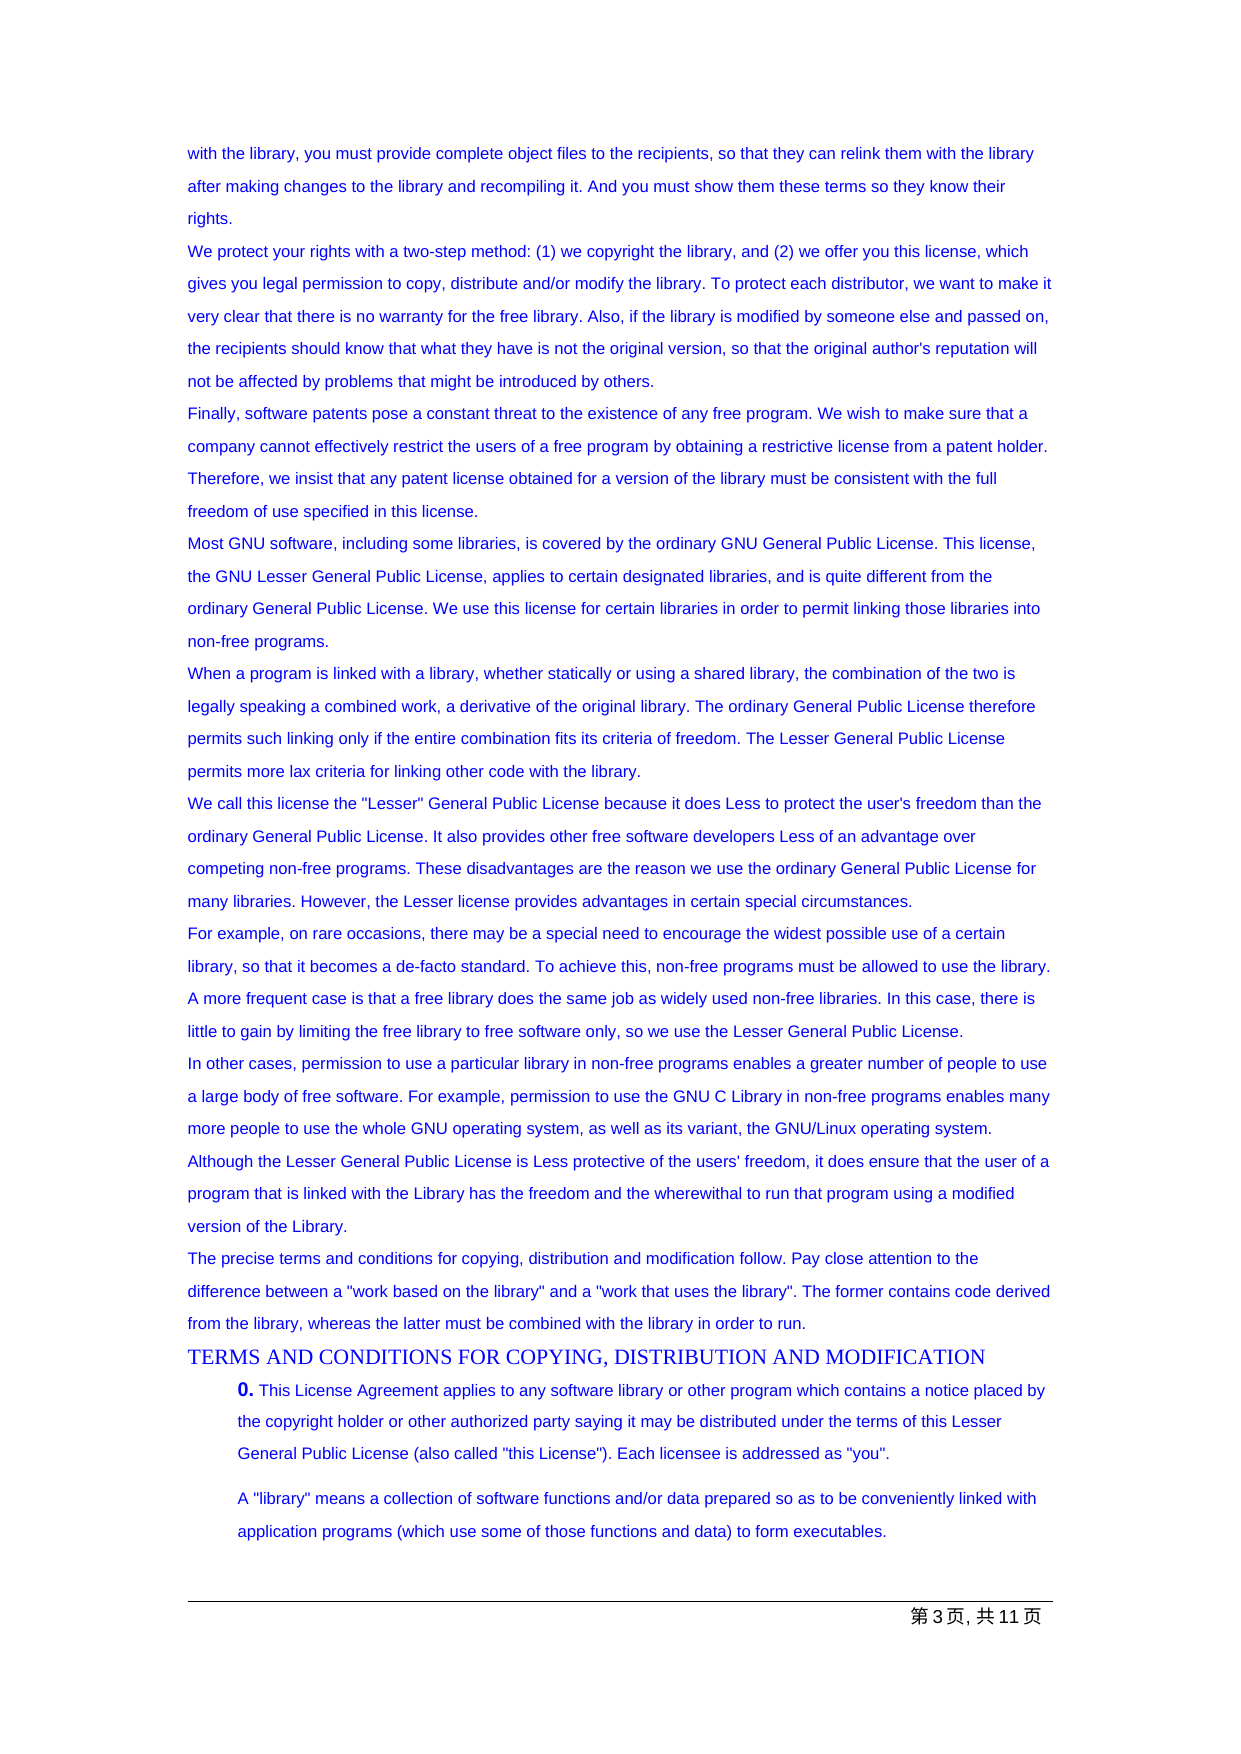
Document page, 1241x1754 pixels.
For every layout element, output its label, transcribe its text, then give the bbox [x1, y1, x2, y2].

text We call this license the "Lesser" General Public License because it does Less to protect the user's freedom than the ordinary General Public License. It also provides other free software developers Less of an advantage over competing non-free programs. These disadvantages are the reason we use the ordinary General Public License for many libraries. However, the Lesser license provides advantages in certain special circumstances. [187, 787, 1053, 917]
text For example, on rare occasions, there may be a special need to encourage the widest possible use of a certain library, so that it becomes a de-facto standard. To achieve this, non-free programs must be allowed to use the library. A more frequent case is that a free library does the same job as widely used non-free libraries. In this case, there is little to gain by limiting the free library to free software only, so we use the Lesser General Public License. [187, 917, 1053, 1047]
text The precise terms and conditions for copying, distribution and modification follow. Pay close attention to the difference between a "work based on the library" and a "work that uses the library". The former contains code derived from the library, whereas the latter must be combined with the library in order to run. [187, 1242, 1053, 1340]
text A "library" means a collection of software functions and/or data prepared so as to be conveniently linked with application programs (which use some of those functions and data) to form executables. [237, 1482, 1053, 1547]
text TERMS AND CONDITIONS FOR COPYING, DISTRIBUTION AND MODIFICATION [187, 1340, 1053, 1372]
text Although the Lesser General Public License is Less protective of the users' freedom, it does ensure that the user of a program that is linked with the Library has the freedom and the wherewithal to run that program using a modified version of the Library. [187, 1145, 1053, 1242]
text Finally, software patents pose a constant threat to the existence of any free program. We wish to make sure that a company cannot effectively restrict the users of a free program by obtaining a restrictive license from a patent holder. Therefore, we insist that any patent license obtained for a version of the library must be consistent with the full freedom of use specified in this license. [187, 397, 1053, 527]
text 0. This License Agreement applies to any software library or other program which contains a notice placed by the copyright holder or other authorized party saying it may be distributed under the terms of this Lesser General Public License (also called "this License"). Each licensee is addressed as "you". [237, 1372, 1053, 1470]
text We protect your rights with a two-step method: (1) we copyright the library, and (2) we offer you this license, which gives you legal permission to copy, distribute and/or modify the library. To protect each distributor, we want to make it very clear that there is no warranty for the free library. Also, if the library is modified by someone else and passed on, the recipients should know that what they have is not the original version, so that the original author's reputation will not be affected by problems that might be introduced by others. [187, 235, 1053, 397]
text In other cases, permission to use a particular library in non-free programs enables a greater number of people to use a large body of free software. For example, permission to use the GNU C Library in non-free programs enables many more people to use the whole GNU operating system, as well as its variant, the GNU/Linux operating system. [187, 1047, 1053, 1145]
text When a program is linked with a library, whether statically or using a shared library, the combination of the two is legally speaking a combined work, a derivative of the original library. The ordinary General Public License therefore permits such linking only if the entire combination fits its criteria of freedom. The Lesser General Public License permits more lax criteria for linking other code with the library. [187, 657, 1053, 787]
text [187, 137, 1053, 235]
text Most GNU software, including some libraries, is covered by the ordinary GNU General Public License. This license, the GNU Lesser General Public License, applies to certain designated libraries, and is quite different from the ordinary General Public License. We use this license for certain libraries in order to permit linking those libraries into non-free programs. [187, 527, 1053, 657]
